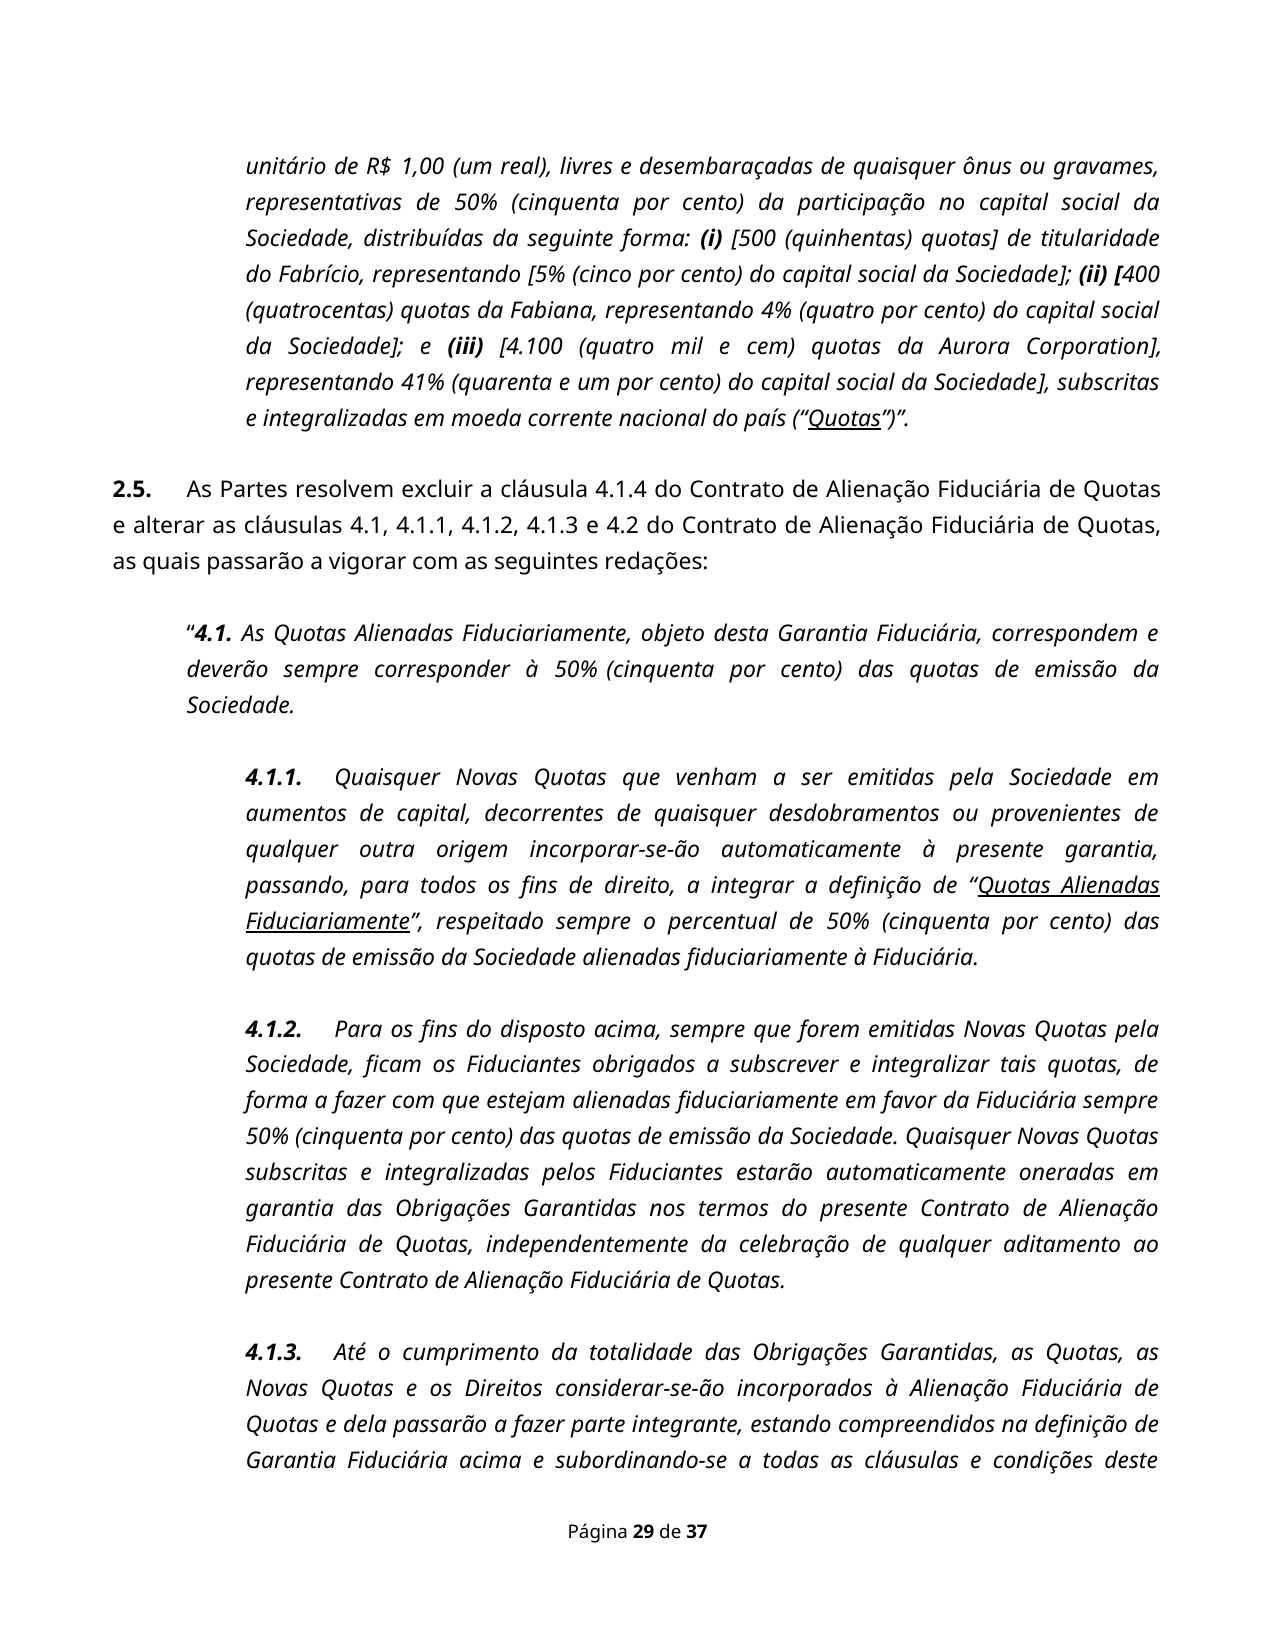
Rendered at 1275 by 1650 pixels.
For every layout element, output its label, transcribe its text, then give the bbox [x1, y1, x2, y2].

text “4.1. As Quotas Alienadas Fiduciariamente, objeto desta Garantia Fiduciária, correspondem e deverão sempre corresponder à 50% (cinquenta por cento) das quotas de emissão da Sociedade. [186, 617, 1162, 720]
list As Partes resolvem excluir a cláusula 4.1.4 do Contrato de Alienação Fiduciária de Quotas e alterar as cláusulas 4.1, 4.1.1, 4.1.2, 4.1.3 e 4.2 do Contrato de Alienação Fiduciária de Quotas, as quais passarão a vigorar com as seguintes redações: [112, 473, 1162, 577]
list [245, 1336, 1162, 1475]
list Quaisquer Novas Quotas que venham a ser emitidas pela Sociedade em aumentos de capital, decorrentes de quaisquer desdobramentos ou provenientes de qualquer outra origem incorporar-se-ão automaticamente à presente garantia, passando, para todos os fins de direito, a integrar a definição de “Quotas Alienadas Fiduciariamente”, respeitado sempre o percentual de 50% (cinquenta por cento) das quotas de emissão da Sociedade alienadas fiduciariamente à Fiduciária. [245, 761, 1162, 972]
list Para os fins do disposto acima, sempre que forem emitidas Novas Quotas pela Sociedade, ficam os Fiduciantes obrigados a subscrever e integralizar tais quotas, de forma a fazer com que estejam alienadas fiduciariamente em favor da Fiduciária sempre 50% (cinquenta por cento) das quotas de emissão da Sociedade. Quaisquer Novas Quotas subscritas e integralizadas pelos Fiduciantes estarão automaticamente oneradas em garantia das Obrigações Garantidas nos termos do presente Contrato de Alienação Fiduciária de Quotas, independentemente da celebração de qualquer aditamento ao presente Contrato de Alienação Fiduciária de Quotas. [245, 1012, 1162, 1295]
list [245, 150, 1162, 433]
